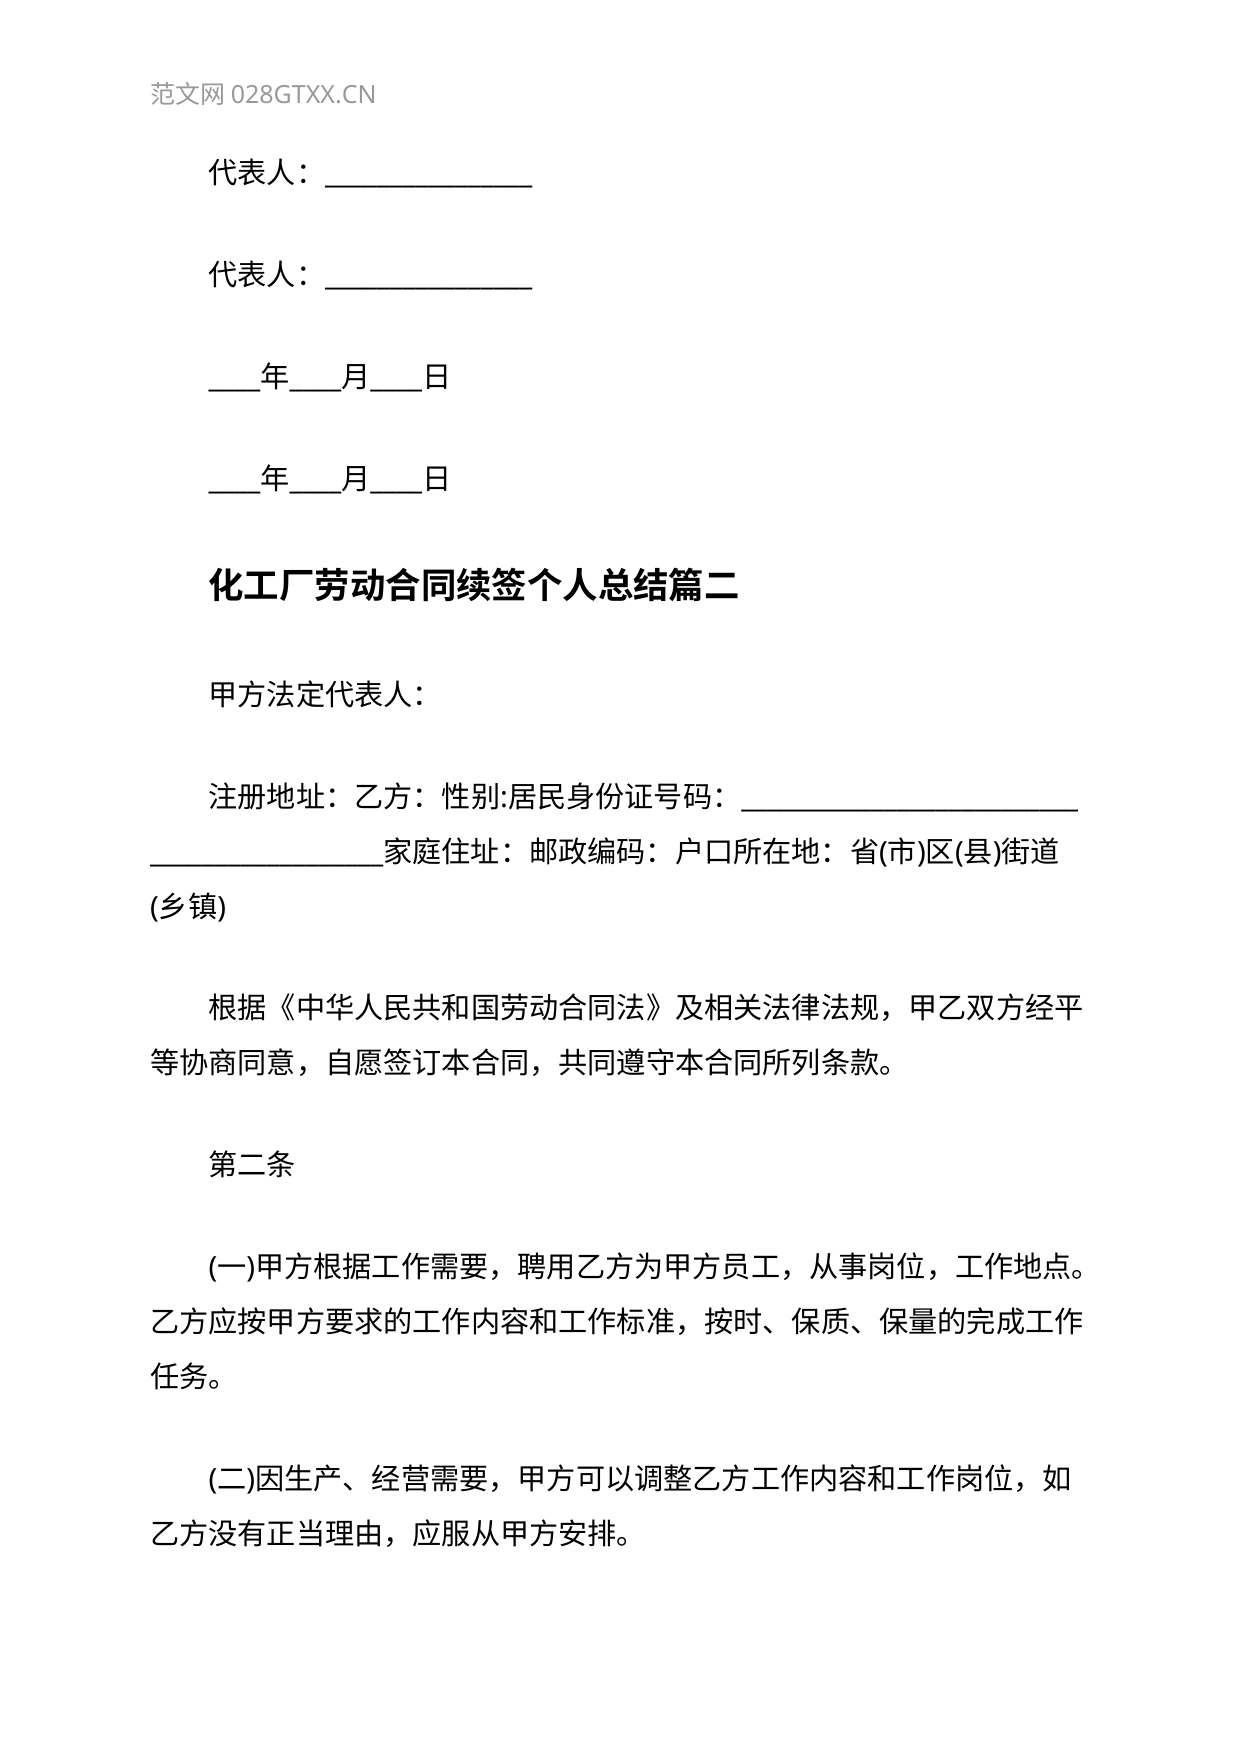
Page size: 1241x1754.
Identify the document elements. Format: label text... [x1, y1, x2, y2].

text ____年____月____日 [150, 354, 1090, 396]
text (二)因生产、经营需要，甲方可以调整乙方工作内容和工作岗位，如乙方没有正当理由，应服从甲方安排。 [150, 1455, 1090, 1552]
text 根据《中华人民共和国劳动合同法》及相关法律法规，甲乙双方经平等协商同意，自愿签订本合同，共同遵守本合同所列条款。 [150, 985, 1090, 1082]
text 代表人：________________ [150, 150, 1090, 192]
text 化工厂劳动合同续签个人总结篇二 [150, 558, 1090, 609]
text (一)甲方根据工作需要，聘用乙方为甲方员工，从事岗位，工作地点。乙方应按甲方要求的工作内容和工作标准，按时、保质、保量的完成工作任务。 [150, 1243, 1090, 1396]
text 甲方法定代表人： [150, 671, 1090, 714]
text 第二条 [150, 1142, 1090, 1184]
text 代表人：________________ [150, 252, 1090, 294]
text ____年____月____日 [150, 456, 1090, 498]
text 注册地址：乙方：性别:居民身份证号码：____________________________________________家庭住址：邮政编码：户口所在地：省(市)区(县)街道(乡镇) [150, 773, 1090, 926]
